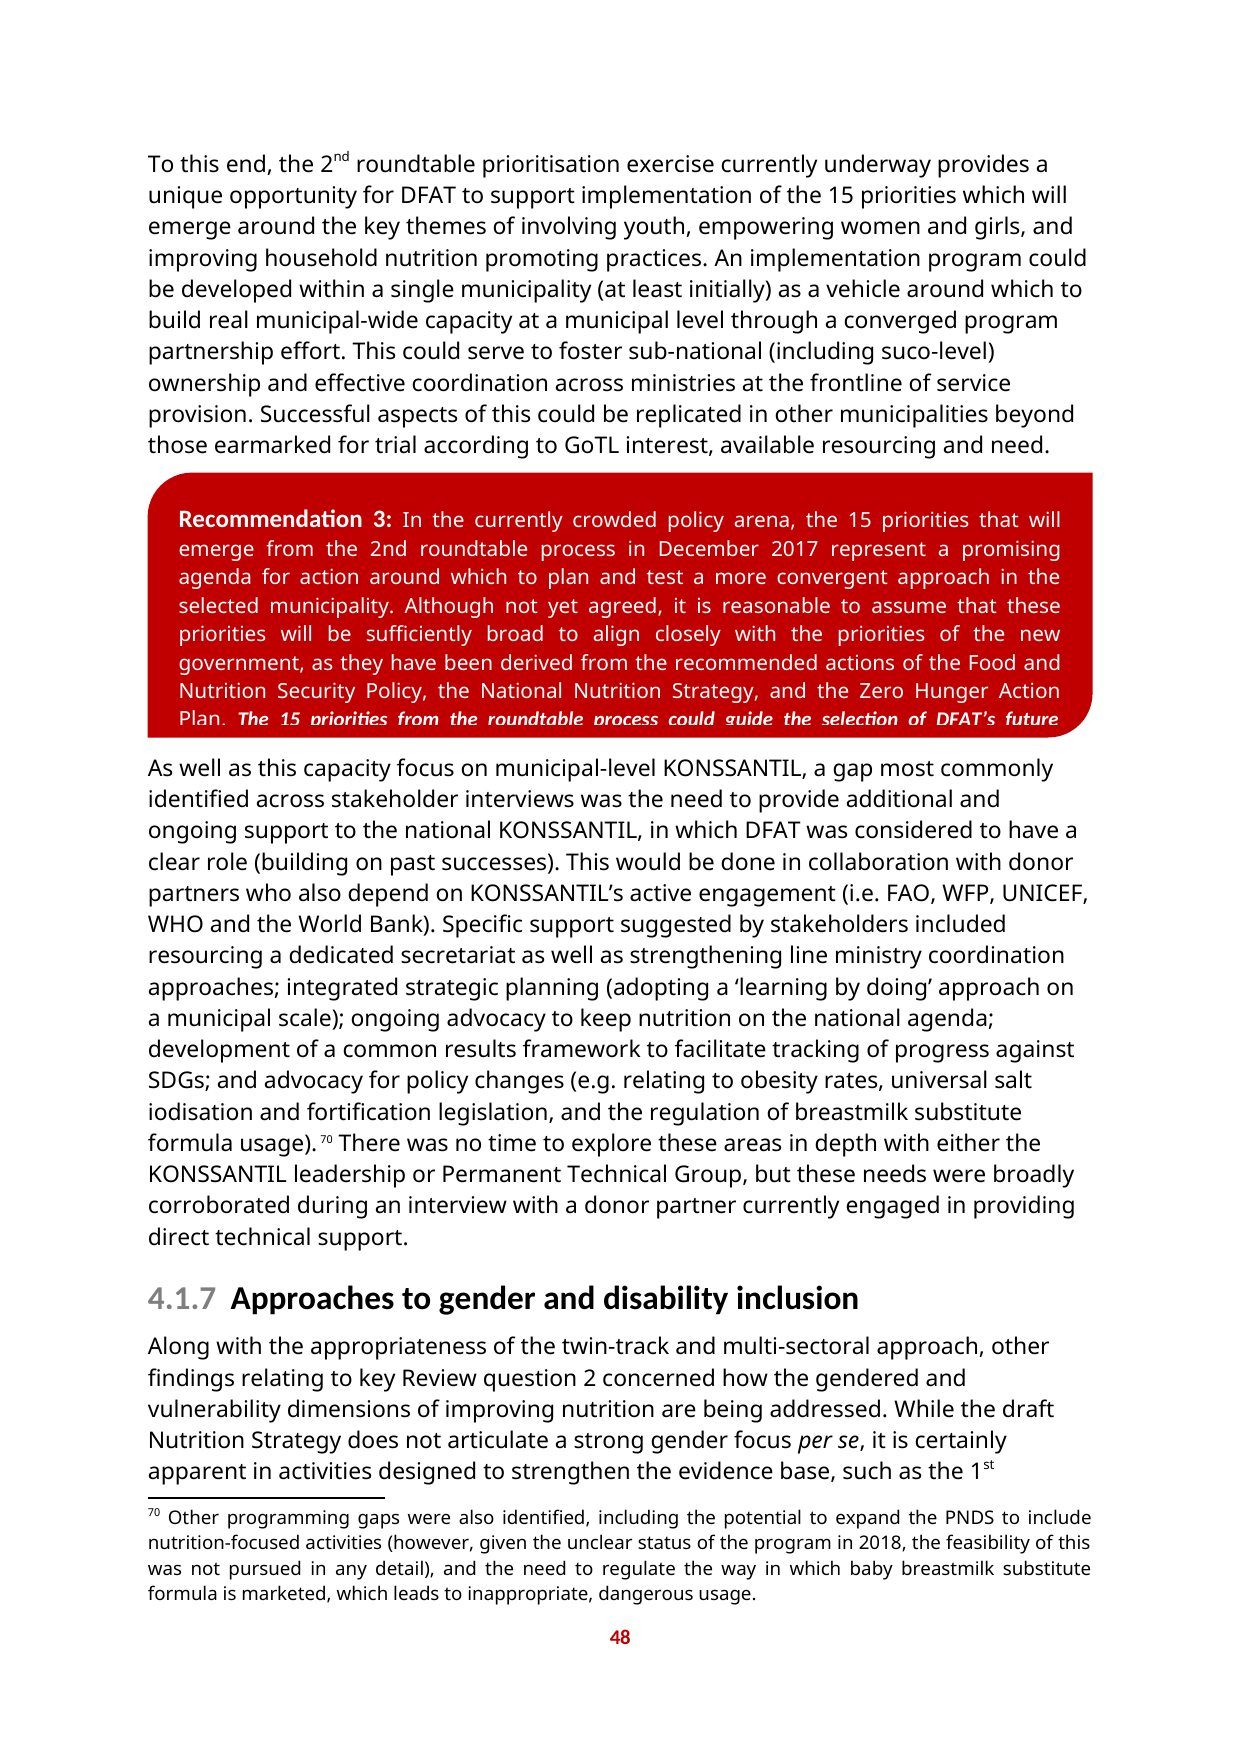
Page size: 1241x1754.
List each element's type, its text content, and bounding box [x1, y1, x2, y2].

subtitle Approaches to gender and disability inclusion [148, 1277, 1092, 1318]
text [148, 1330, 1092, 1486]
text To this end, the 2nd roundtable prioritisation exercise currently underway provides a unique opportunity for DFAT to support implementation of the 15 priorities which will emerge around the key themes of involving youth, empowering women and girls, and improving household nutrition promoting practices. An implementation program could be developed within a single municipality (at least initially) as a vehicle around which to build real municipal-wide capacity at a municipal level through a converged program partnership effort. This could serve to foster sub-national (including suco-level) ownership and effective coordination across ministries at the frontline of service provision. Successful aspects of this could be replicated in other municipalities beyond those earmarked for trial according to GoTL interest, available resourcing and need. [148, 148, 1092, 460]
text As well as this capacity focus on municipal-level KONSSANTIL, a gap most commonly identified across stakeholder interviews was the need to provide additional and ongoing support to the national KONSSANTIL, in which DFAT was considered to have a clear role (building on past successes). This would be done in collaboration with donor partners who also depend on KONSSANTIL’s active engagement (i.e. FAO, WFP, UNICEF, WHO and the World Bank). Specific support suggested by stakeholders included resourcing a dedicated secretariat as well as strengthening line ministry coordination approaches; integrated strategic planning (adopting a ‘learning by doing’ approach on a municipal scale); ongoing advocacy to keep nutrition on the national agenda; development of a common results framework to facilitate tracking of progress against SDGs; and advocacy for policy changes (e.g. relating to obesity rates, universal salt iodisation and fortification legislation, and the regulation of breastmilk substitute formula usage). There was no time to explore these areas in depth with either the KONSSANTIL leadership or Permanent Technical Group, but these needs were broadly corroborated during an interview with a donor partner currently engaged in providing direct technical support. [148, 752, 1092, 1252]
